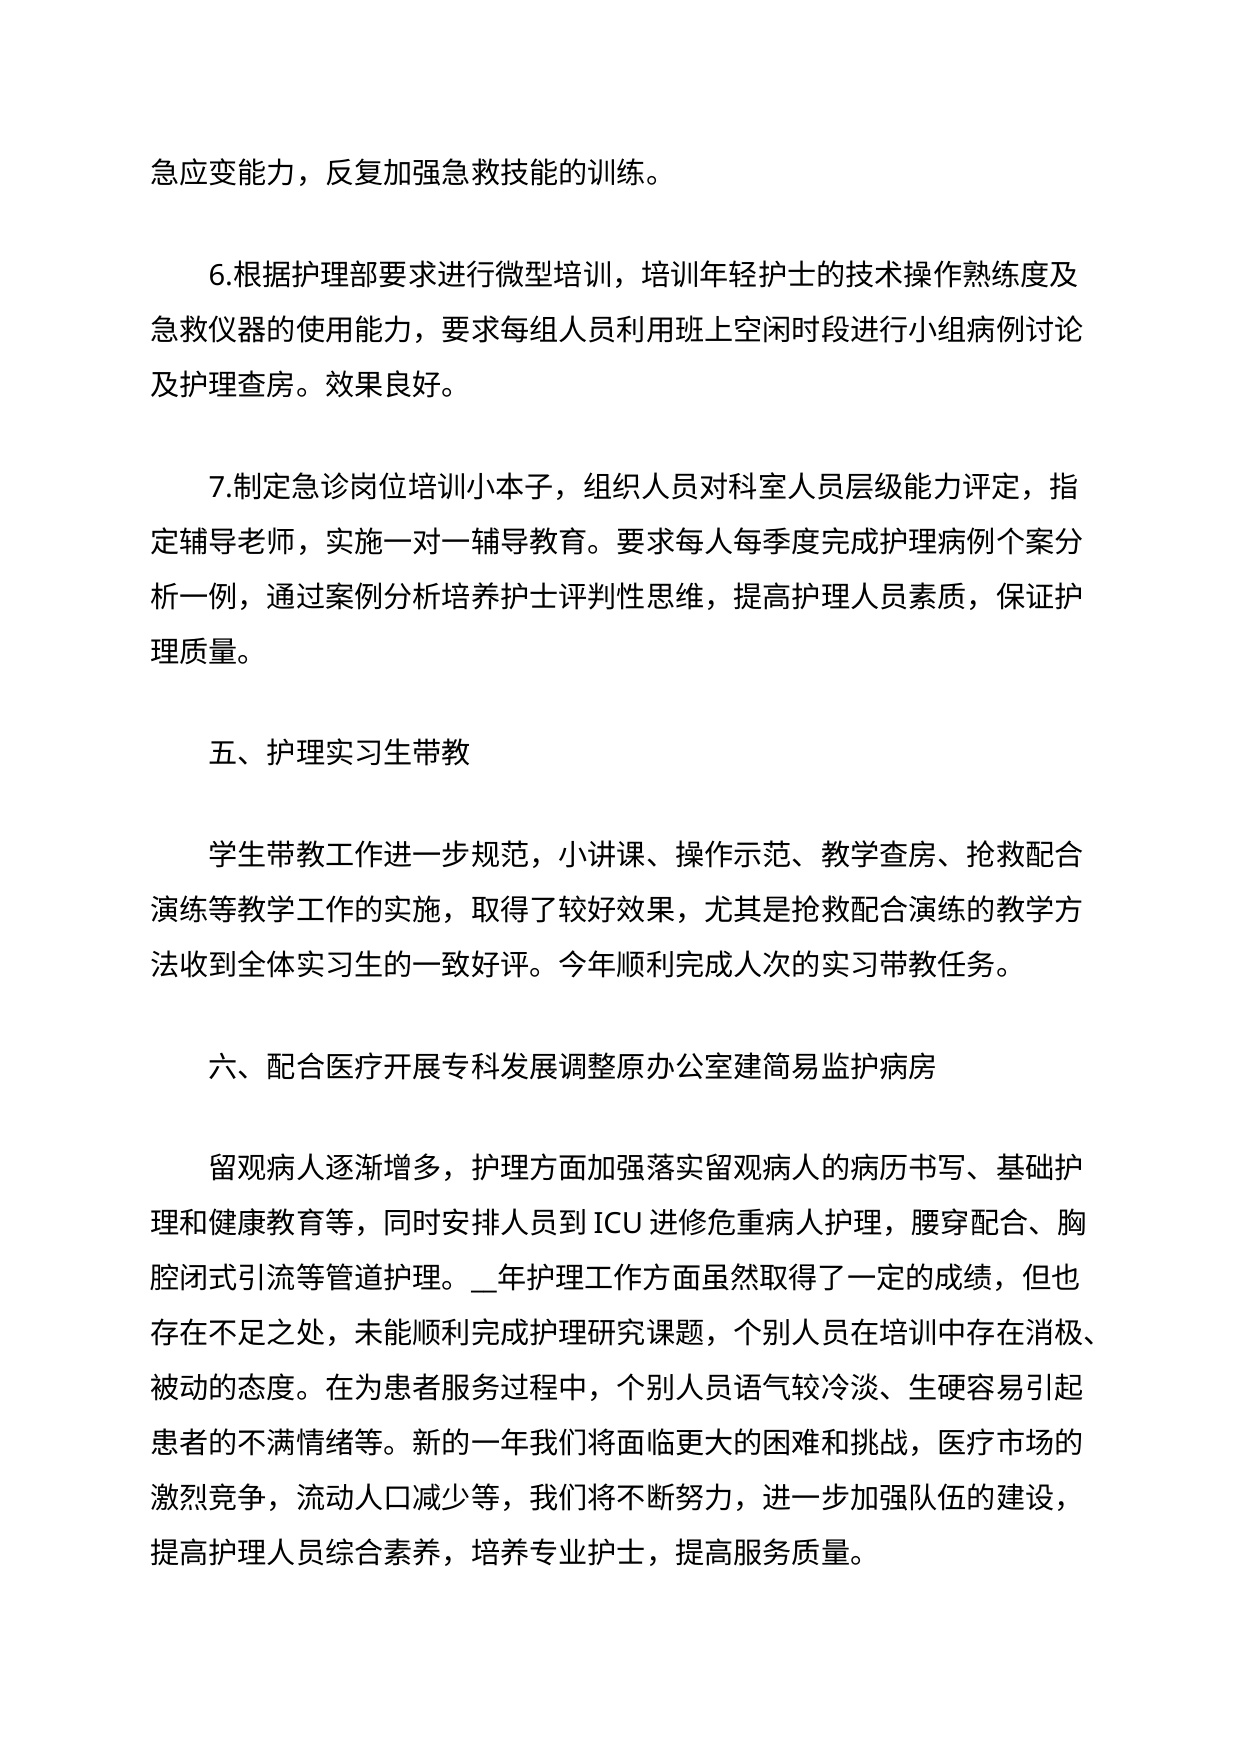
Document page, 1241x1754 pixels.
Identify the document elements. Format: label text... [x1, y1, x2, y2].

text 学生带教工作进一步规范，小讲课、操作示范、教学查房、抢救配合演练等教学工作的实施，取得了较好效果，尤其是抢救配合演练的教学方法收到全体实习生的一致好评。今年顺利完成人次的实习带教任务。 [150, 832, 1090, 984]
text 五、护理实习生带教 [150, 730, 1090, 772]
text 六、配合医疗开展专科发展调整原办公室建简易监护病房 [150, 1043, 1090, 1086]
text 6.根据护理部要求进行微型培训，培训年轻护士的技术操作熟练度及急救仪器的使用能力，要求每组人员利用班上空闲时段进行小组病例讨论及护理查房。效果良好。 [150, 252, 1090, 404]
text 留观病人逐渐增多，护理方面加强落实留观病人的病历书写、基础护理和健康教育等，同时安排人员到ICU进修危重病人护理，腰穿配合、胸腔闭式引流等管道护理。__年护理工作方面虽然取得了一定的成绩，但也存在不足之处，未能顺利完成护理研究课题，个别人员在培训中存在消极、被动的态度。在为患者服务过程中，个别人员语气较冷淡、生硬容易引起患者的不满情绪等。新的一年我们将面临更大的困难和挑战，医疗市场的激烈竞争，流动人口减少等，我们将不断努力，进一步加强队伍的建设，提高护理人员综合素养，培养专业护士，提高服务质量。 [150, 1145, 1090, 1572]
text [150, 150, 1090, 192]
text 7.制定急诊岗位培训小本子，组织人员对科室人员层级能力评定，指定辅导老师，实施一对一辅导教育。要求每人每季度完成护理病例个案分析一例，通过案例分析培养护士评判性思维，提高护理人员素质，保证护理质量。 [150, 463, 1090, 671]
